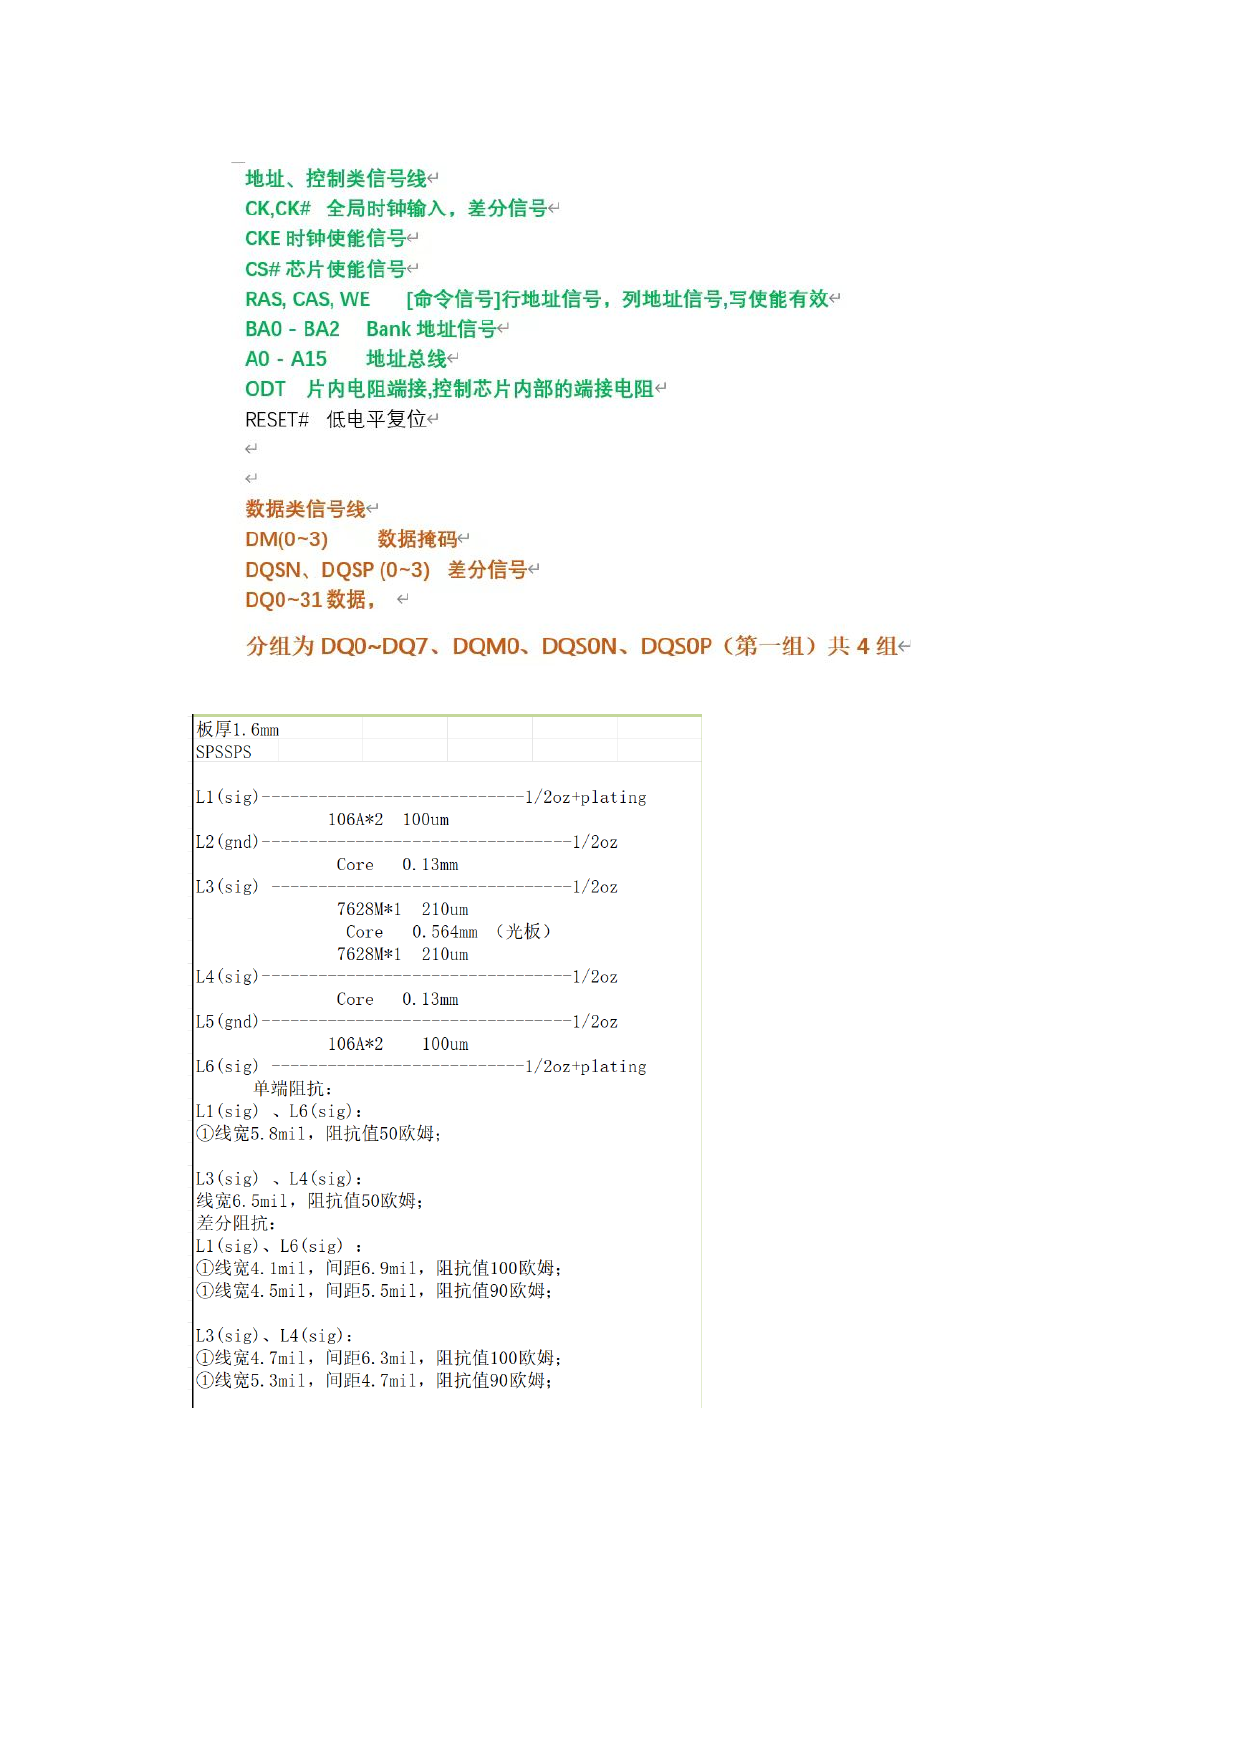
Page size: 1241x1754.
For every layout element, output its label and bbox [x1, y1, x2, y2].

picture [231, 162, 911, 666]
picture [187, 714, 702, 1408]
